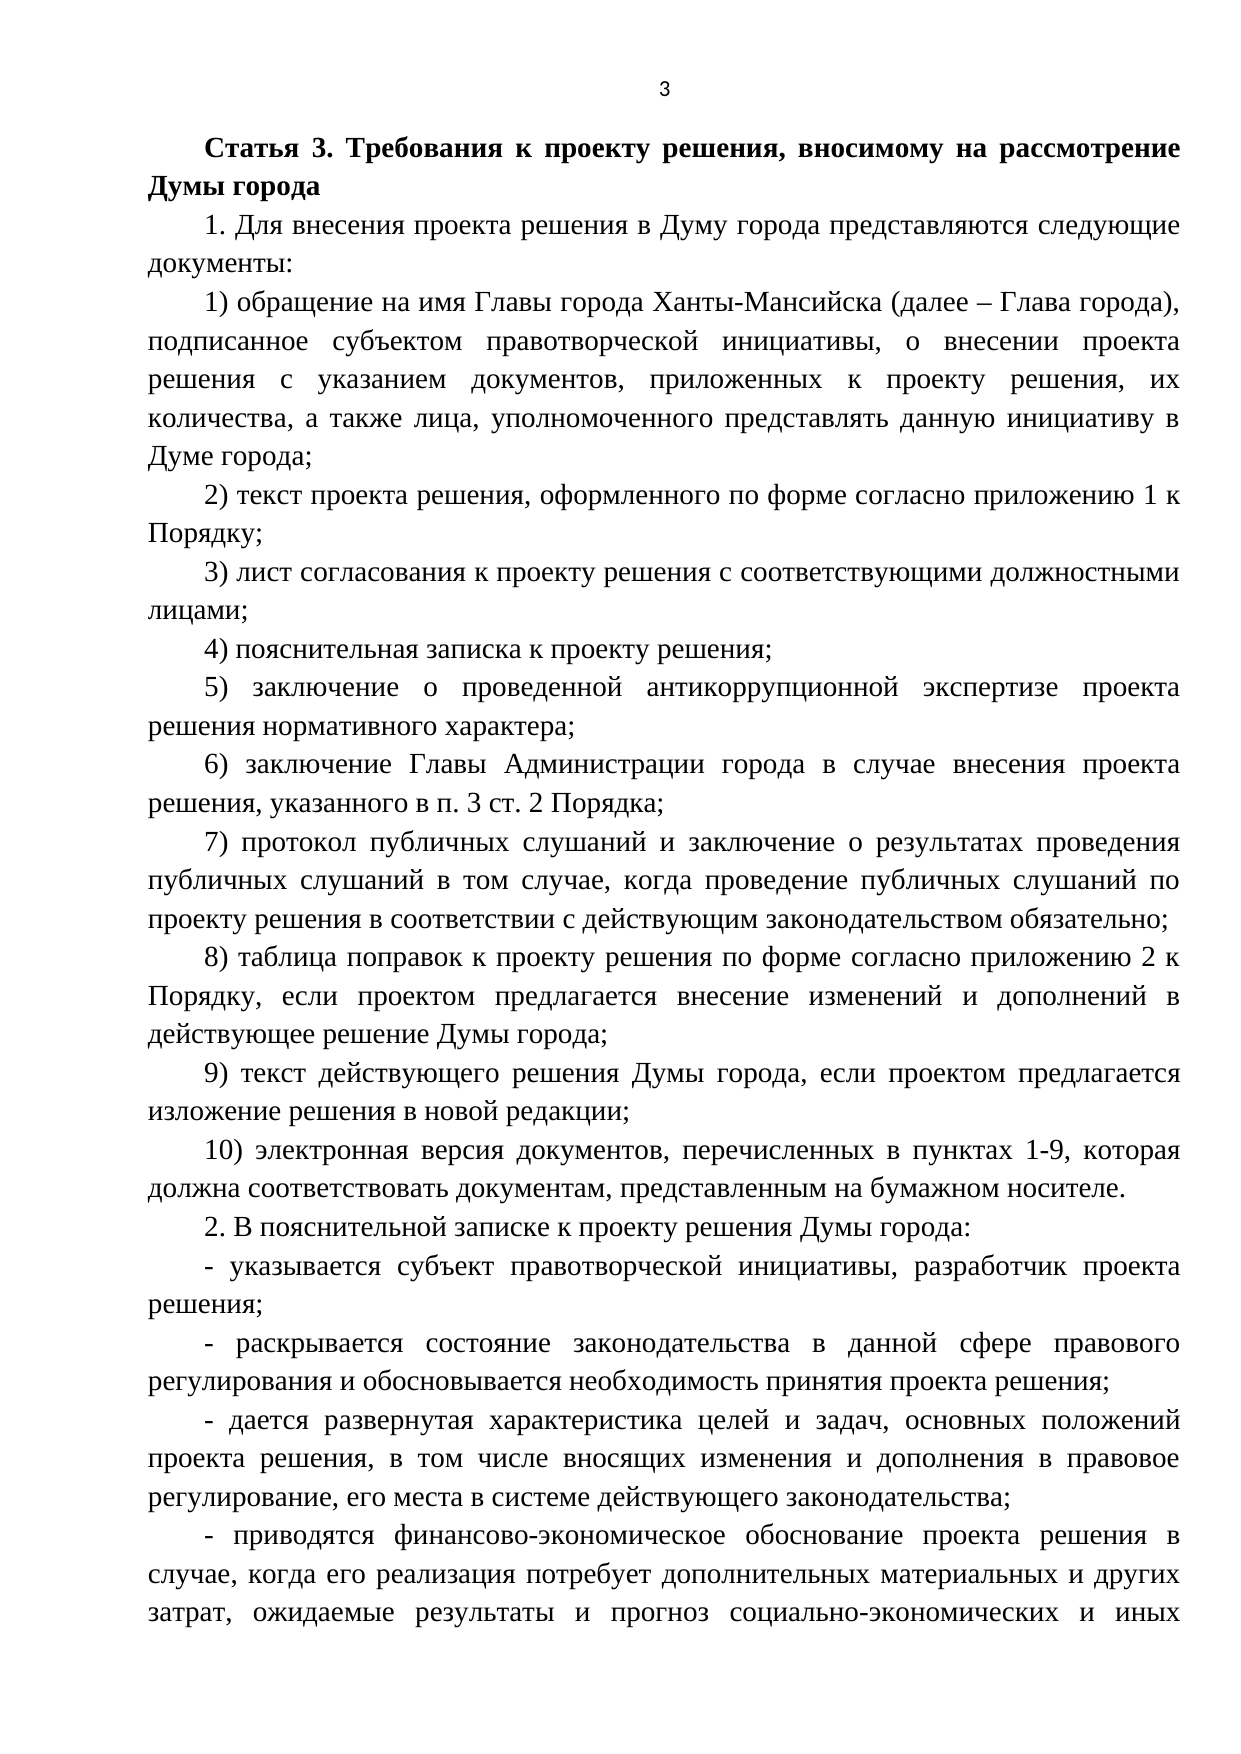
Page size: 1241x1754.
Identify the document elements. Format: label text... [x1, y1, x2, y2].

text 1) обращение на имя Главы города Ханты-Мансийска (далее – Глава города), подписанное субъектом правотворческой инициативы, о внесении проекта решения с указанием документов, приложенных к проекту решения, их количества, а также лица, уполномоченного представлять данную инициативу в Думе города; [148, 284, 1181, 472]
text 6) заключение Главы Администрации города в случае внесения проекта решения, указанного в п. 3 ст. 2 Порядка; [148, 747, 1181, 819]
text 2. В пояснительной записке к проекту решения Думы города: [148, 1209, 1181, 1243]
text - указывается субъект правотворческой инициативы, разработчик проекта решения; [148, 1248, 1181, 1320]
text 3) лист согласования к проекту решения с соответствующими должностными лицами; [148, 554, 1181, 626]
text - раскрывается состояние законодательства в данной сфере правового регулирования и обосновывается необходимость принятия проекта решения; [148, 1325, 1181, 1397]
text 1. Для внесения проекта решения в Думу города представляются следующие документы: [148, 207, 1181, 279]
text Статья 3. Требования к проекту решения, вносимому на рассмотрение Думы города [148, 130, 1181, 202]
text 5) заключение о проведенной антикоррупционной экспертизе проекта решения нормативного характера; [148, 669, 1181, 742]
text - дается развернутая характеристика целей и задач, основных положений проекта решения, в том числе вносящих изменения и дополнения в правовое регулирование, его места в системе действующего законодательства; [148, 1402, 1181, 1512]
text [148, 1517, 1181, 1628]
text 4) пояснительная записка к проекту решения; [148, 631, 1181, 664]
text 8) таблица поправок к проекту решения по форме согласно приложению 2 к Порядку, если проектом предлагается внесение изменений и дополнений в действующее решение Думы города; [148, 939, 1181, 1050]
text 7) протокол публичных слушаний и заключение о результатах проведения публичных слушаний в том случае, когда проведение публичных слушаний по проекту решения в соответствии с действующим законодательством обязательно; [148, 824, 1181, 934]
text 2) текст проекта решения, оформленного по форме согласно приложению 1 к Порядку; [148, 477, 1181, 549]
text 9) текст действующего решения Думы города, если проектом предлагается изложение решения в новой редакции; [148, 1055, 1181, 1127]
text 10) электронная версия документов, перечисленных в пунктах 1-9, которая должна соответствовать документам, представленным на бумажном носителе. [148, 1132, 1181, 1204]
